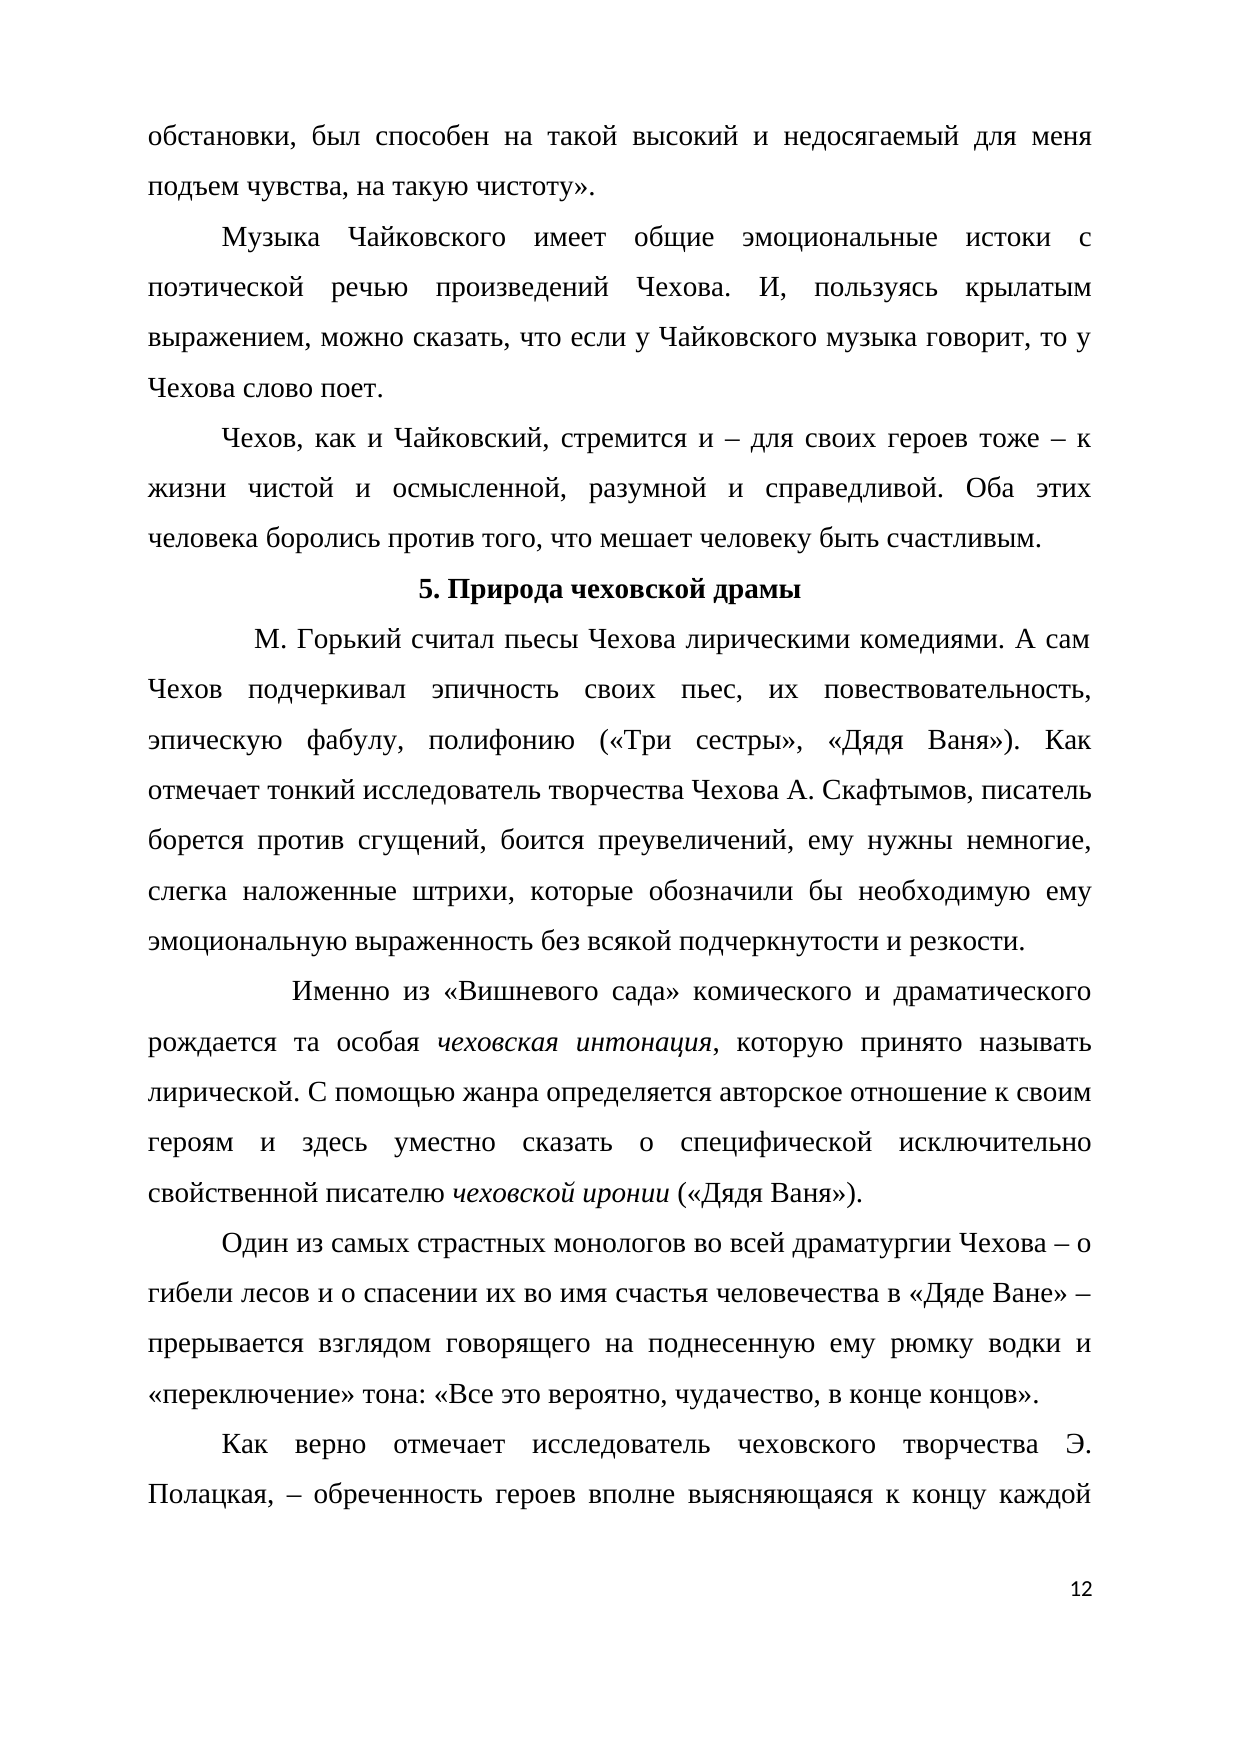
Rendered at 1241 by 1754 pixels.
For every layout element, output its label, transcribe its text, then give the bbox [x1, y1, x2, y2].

text М. Горький считал пьесы Чехова лирическими комедиями. А сам Чехов подчеркивал эпичность своих пьес, их повествовательность, эпическую фабулу, полифонию («Три сестры», «Дядя Ваня»). Как отмечает тонкий исследователь творчества Чехова А. Скафтымов, писатель борется против сгущений, боится преувеличений, ему нужны немногие, слегка наложенные штрихи, которые обозначили бы необходимую ему эмоциональную выраженность без всякой подчеркнутости и резкости. [148, 621, 1092, 957]
text Один из самых страстных монологов во всей драматургии Чехова – о гибели лесов и о спасении их во имя счастья человечества в «Дяде Ване» – прерывается взглядом говорящего на поднесенную ему рюмку водки и «переключение» тона: «Все это вероятно, чудачество, в конце концов». [148, 1225, 1092, 1409]
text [148, 118, 1092, 202]
text Чехов, как и Чайковский, стремится и – для своих героев тоже – к жизни чистой и осмысленной, разумной и справедливой. Оба этих человека боролись против того, что мешает человеку быть счастливым. [148, 420, 1092, 554]
text Именно из «Вишневого сада» комического и драматического рождается та особая чеховская интонация, которую принято называть лирической. С помощью жанра определяется авторское отношение к своим героям и здесь уместно сказать о специфической исключительно свойственной писателю чеховской иронии («Дядя Ваня»). [148, 973, 1092, 1208]
text 5. Природа чеховской драмы [148, 571, 1092, 604]
text Музыка Чайковского имеет общие эмоциональные истоки с поэтической речью произведений Чехова. И, пользуясь крылатым выражением, можно сказать, что если у Чайковского музыка говорит, то у Чехова слово поет. [148, 219, 1092, 403]
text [148, 1426, 1092, 1510]
